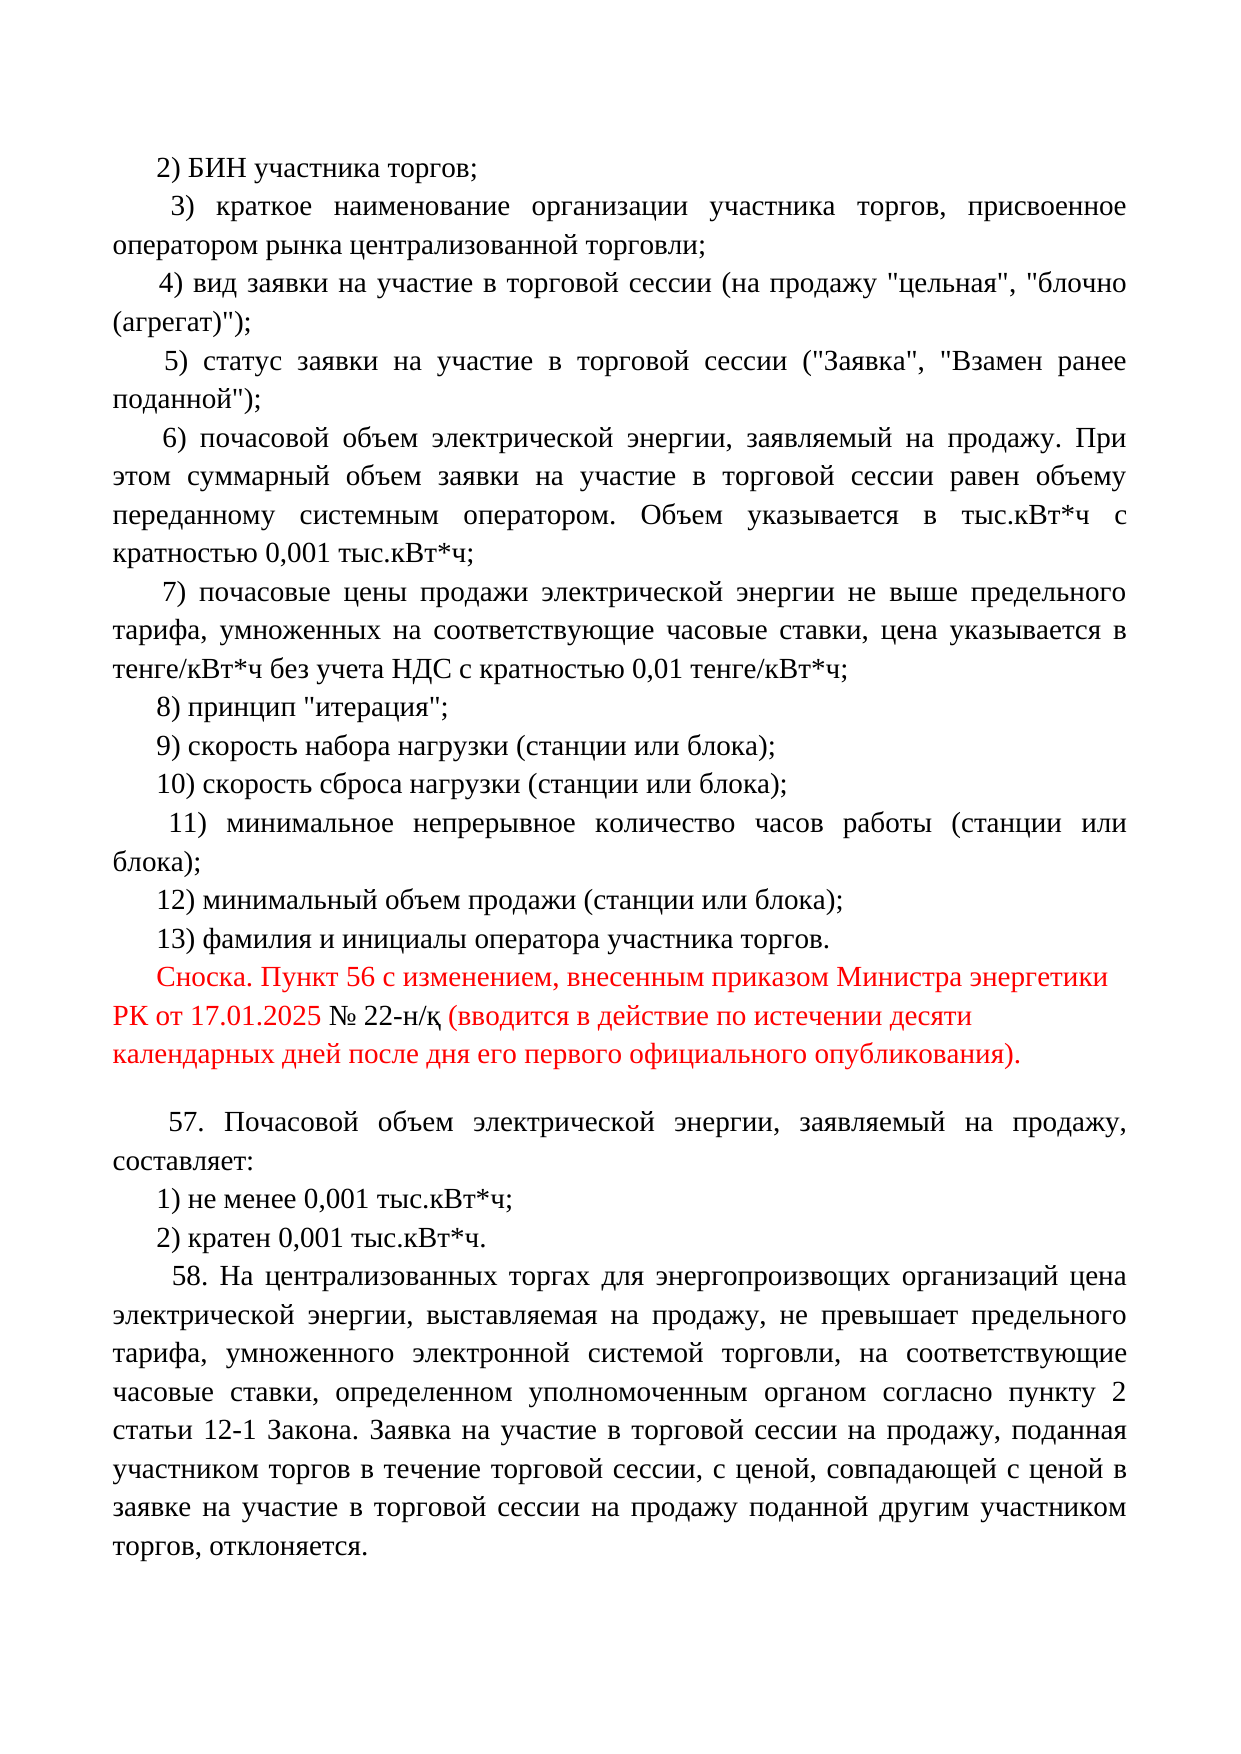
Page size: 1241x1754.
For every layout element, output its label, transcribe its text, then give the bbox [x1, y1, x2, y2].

text 7) почасовые цены продажи электрической энергии не выше предельного тарифа, умноженных на соответствующие часовые ставки, цена указывается в тенге/кВт*ч без учета НДС с кратностью 0,01 тенге/кВт*ч; [112, 574, 1128, 684]
text 12) минимальный объем продажи (станции или блока); [112, 882, 1128, 916]
text 2) кратен 0,001 тыс.кВт*ч. [112, 1220, 1128, 1253]
text Сноска. Пункт 56 с изменением, внесенным приказом Министра энергетики РК от 17.01.2025 № 22-н/қ (вводится в действие по истечении десяти календарных дней после дня его первого официального опубликования). [112, 959, 1128, 1100]
text 5) статус заявки на участие в торговой сессии ("Заявка", "Взамен ранее поданной"); [112, 343, 1128, 415]
text 2) БИН участника торгов; [112, 150, 1128, 183]
text 3) краткое наименование организации участника торгов, присвоенное оператором рынка централизованной торговли; [112, 188, 1128, 261]
text 9) скорость набора нагрузки (станции или блока); [112, 728, 1128, 762]
text 58. На централизованных торгах для энергопроизвощих организаций цена электрической энергии, выставляемая на продажу, не превышает предельного тарифа, умноженного электронной системой торговли, на соответствующие часовые ставки, определенном уполномоченным органом согласно пункту 2 статьи 12-1 Закона. Заявка на участие в торговой сессии на продажу, поданная участником торгов в течение торговой сессии, с ценой, совпадающей с ценой в заявке на участие в торговой сессии на продажу поданной другим участником торгов, отклоняется. [112, 1258, 1128, 1562]
text 1) не менее 0,001 тыс.кВт*ч; [112, 1181, 1128, 1215]
text 8) принцип "итерация"; [112, 689, 1128, 723]
text 6) почасовой объем электрической энергии, заявляемый на продажу. При этом суммарный объем заявки на участие в торговой сессии равен объему переданному системным оператором. Объем указывается в тыс.кВт*ч с кратностью 0,001 тыс.кВт*ч; [112, 420, 1128, 569]
text 11) минимальное непрерывное количество часов работы (станции или блока); [112, 805, 1128, 877]
text 13) фамилия и инициалы оператора участника торгов. [112, 921, 1128, 954]
text 57. Почасовой объем электрической энергии, заявляемый на продажу, составляет: [112, 1104, 1128, 1176]
text 4) вид заявки на участие в торговой сессии (на продажу "цельная", "блочно (агрегат)"); [112, 266, 1128, 338]
text 10) скорость сброса нагрузки (станции или блока); [112, 767, 1128, 800]
